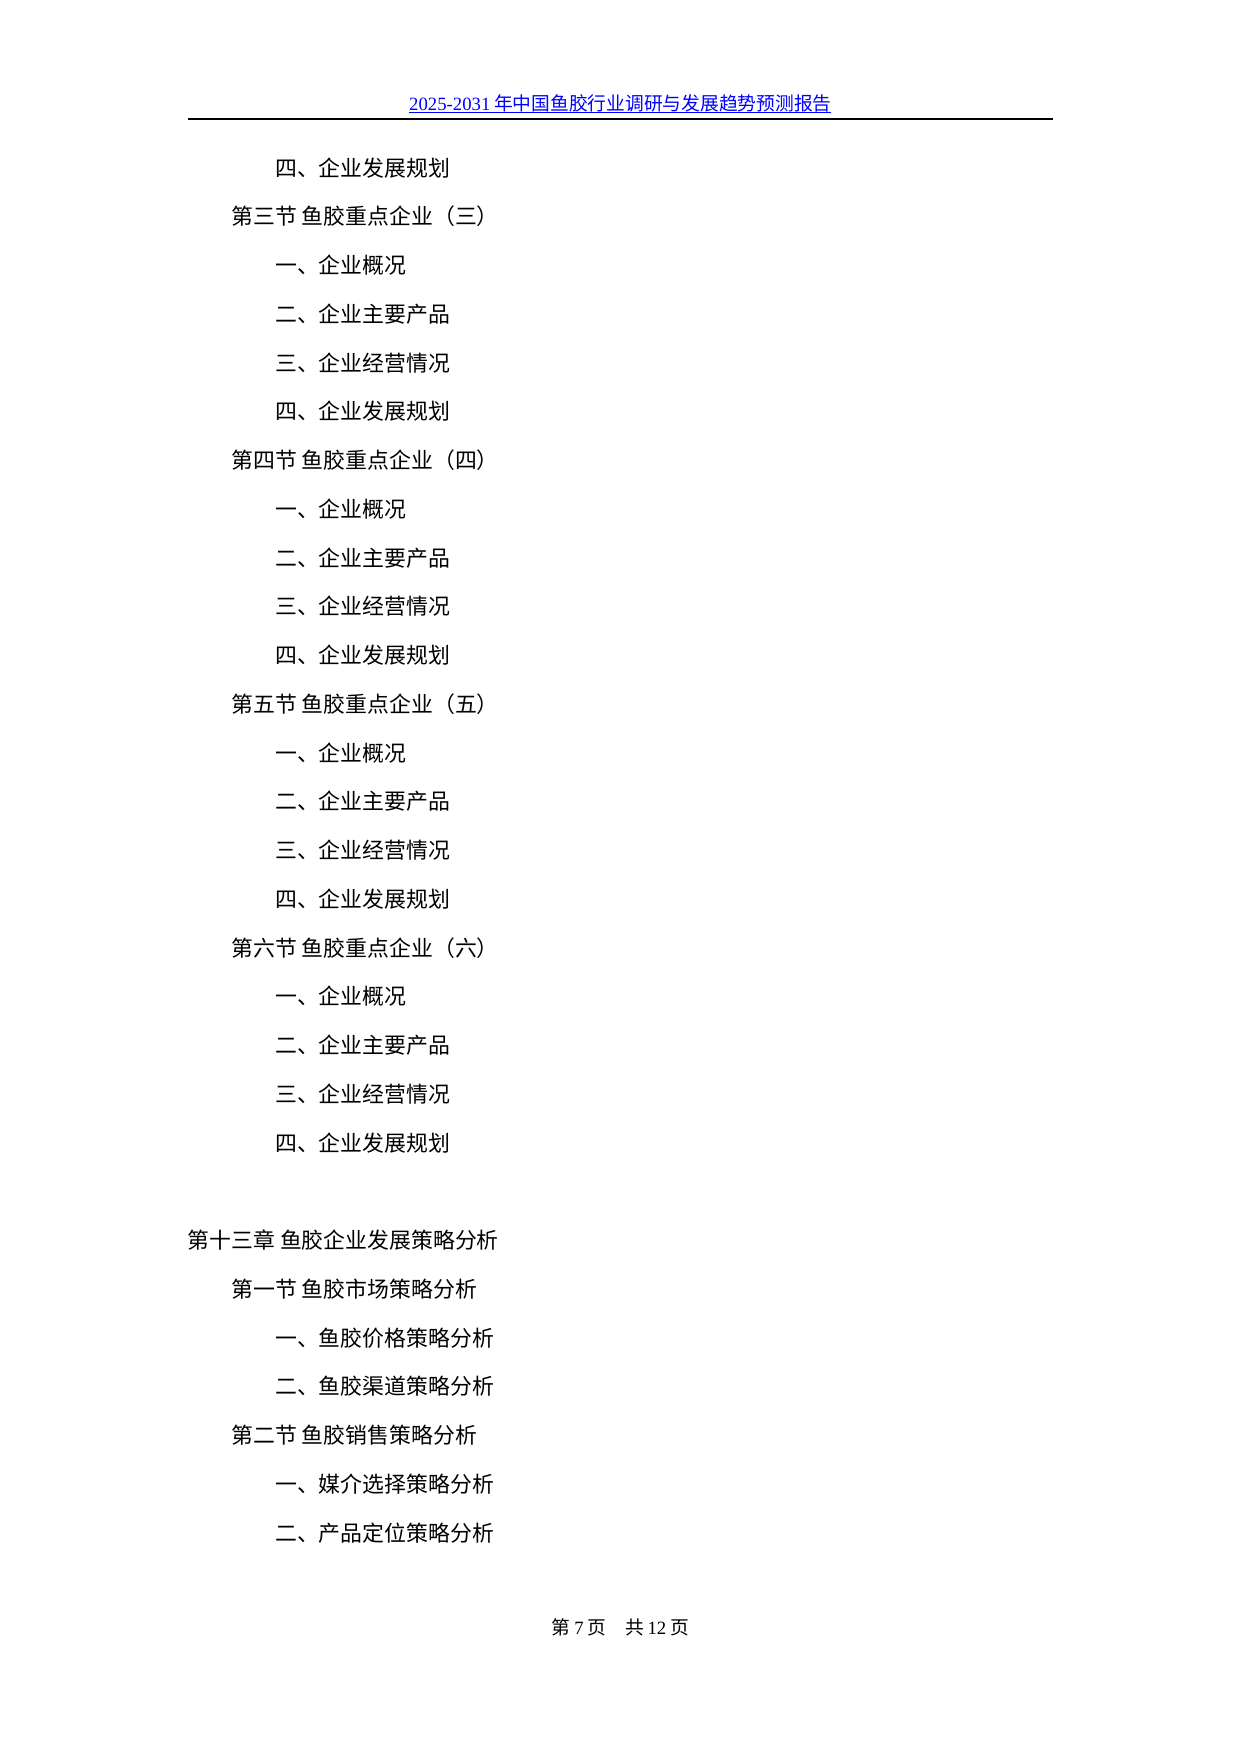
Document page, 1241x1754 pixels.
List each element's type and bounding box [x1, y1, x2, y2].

text [187, 150, 1053, 1548]
